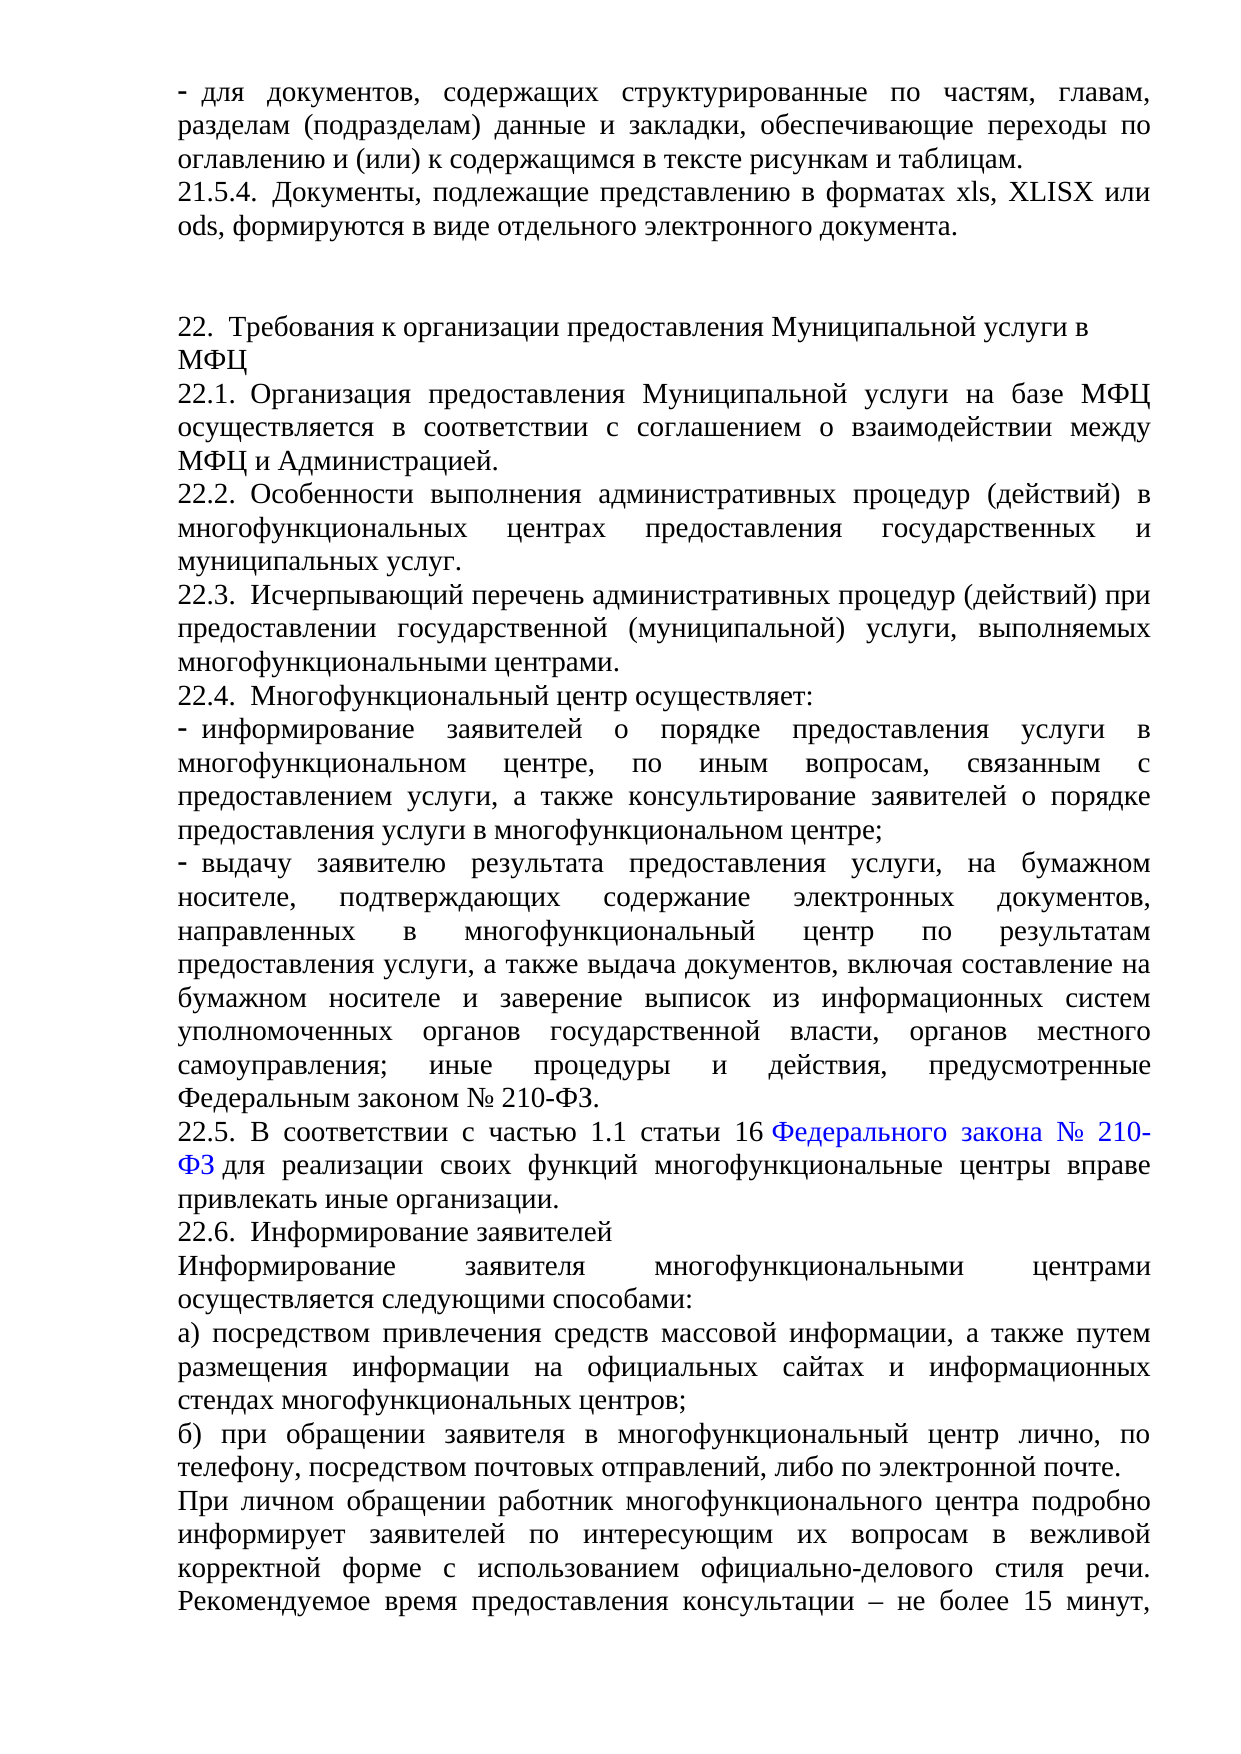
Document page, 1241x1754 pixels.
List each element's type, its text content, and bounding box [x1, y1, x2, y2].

text 22.3. Исчерпывающий перечень административных процедур (действий) при предоставлении государственной (муниципальной) услуги, выполняемых многофункциональными центрами. [177, 577, 1152, 678]
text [177, 1483, 1152, 1617]
text б) при обращении заявителя в многофункциональный центр лично, по телефону, посредством почтовых отправлений, либо по электронной почте. [177, 1416, 1152, 1483]
text а) посредством привлечения средств массовой информации, а также путем размещения информации на официальных сайтах и информационных стендах многофункциональных центров; [177, 1315, 1152, 1416]
text МФЦ [177, 342, 1152, 376]
text Информирование заявителя многофункциональными центрами осуществляется следующими способами: [177, 1248, 1152, 1315]
text для документов, содержащих структурированные по частям, главам, разделам (подразделам) данные и закладки, обеспечивающие переходы по оглавлению и (или) к содержащимся в тексте рисункам и таблицам. [177, 74, 1152, 174]
text информирование заявителей о порядке предоставления услуги в многофункциональном центре, по иным вопросам, связанным с предоставлением услуги, а также консультирование заявителей о порядке предоставления услуги в многофункциональном центре; [177, 711, 1152, 846]
text 22.1. Организация предоставления Муниципальной услуги на базе МФЦ осуществляется в соответствии с соглашением о взаимодействии между МФЦ и Администрацией. [177, 376, 1152, 476]
text 22. Требования к организации предоставления Муниципальной услуги в [177, 309, 1152, 342]
text 22.5. В соответствии с частью 1.1 статьи 16 Федерального закона № 210-ФЗ для реализации своих функций многофункциональные центры вправе привлекать иные организации. [177, 1114, 1152, 1214]
text 22.4. Многофункциональный центр осуществляет: [177, 678, 1152, 711]
text выдачу заявителю результата предоставления услуги, на бумажном носителе, подтверждающих содержание электронных документов, направленных в многофункциональный центр по результатам предоставления услуги, а также выдача документов, включая составление на бумажном носителе и заверение выписок из информационных систем уполномоченных органов государственной власти, органов местного самоуправления; иные процедуры и действия, предусмотренные Федеральным законом № 210-ФЗ. [177, 846, 1152, 1114]
text 22.2. Особенности выполнения административных процедур (действий) в многофункциональных центрах предоставления государственных и муниципальных услуг. [177, 476, 1152, 577]
text 21.5.4. Документы, подлежащие представлению в форматах xls, XLISX или ods, формируются в виде отдельного электронного документа. [177, 174, 1152, 242]
text 22.6. Информирование заявителей [177, 1214, 1152, 1248]
